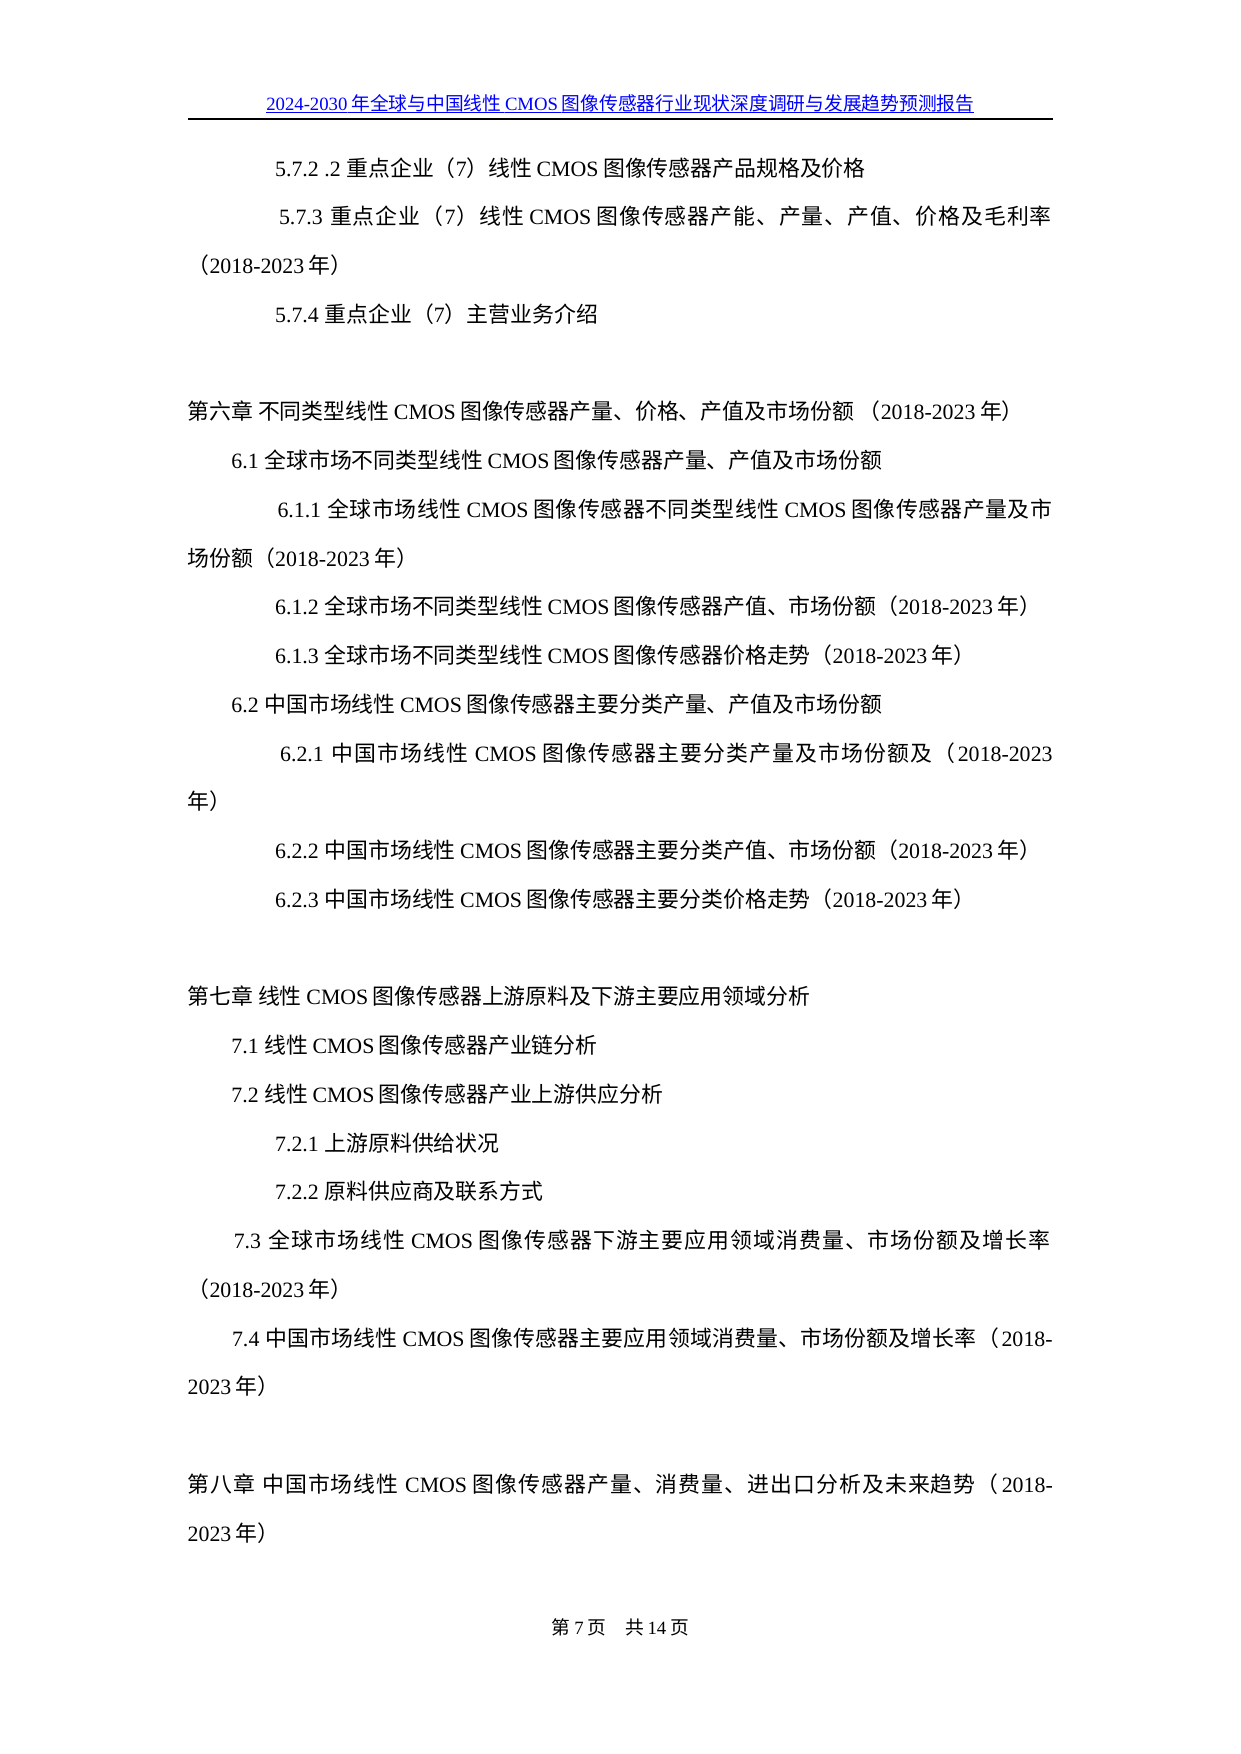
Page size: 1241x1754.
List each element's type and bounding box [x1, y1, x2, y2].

text [187, 150, 1053, 1548]
